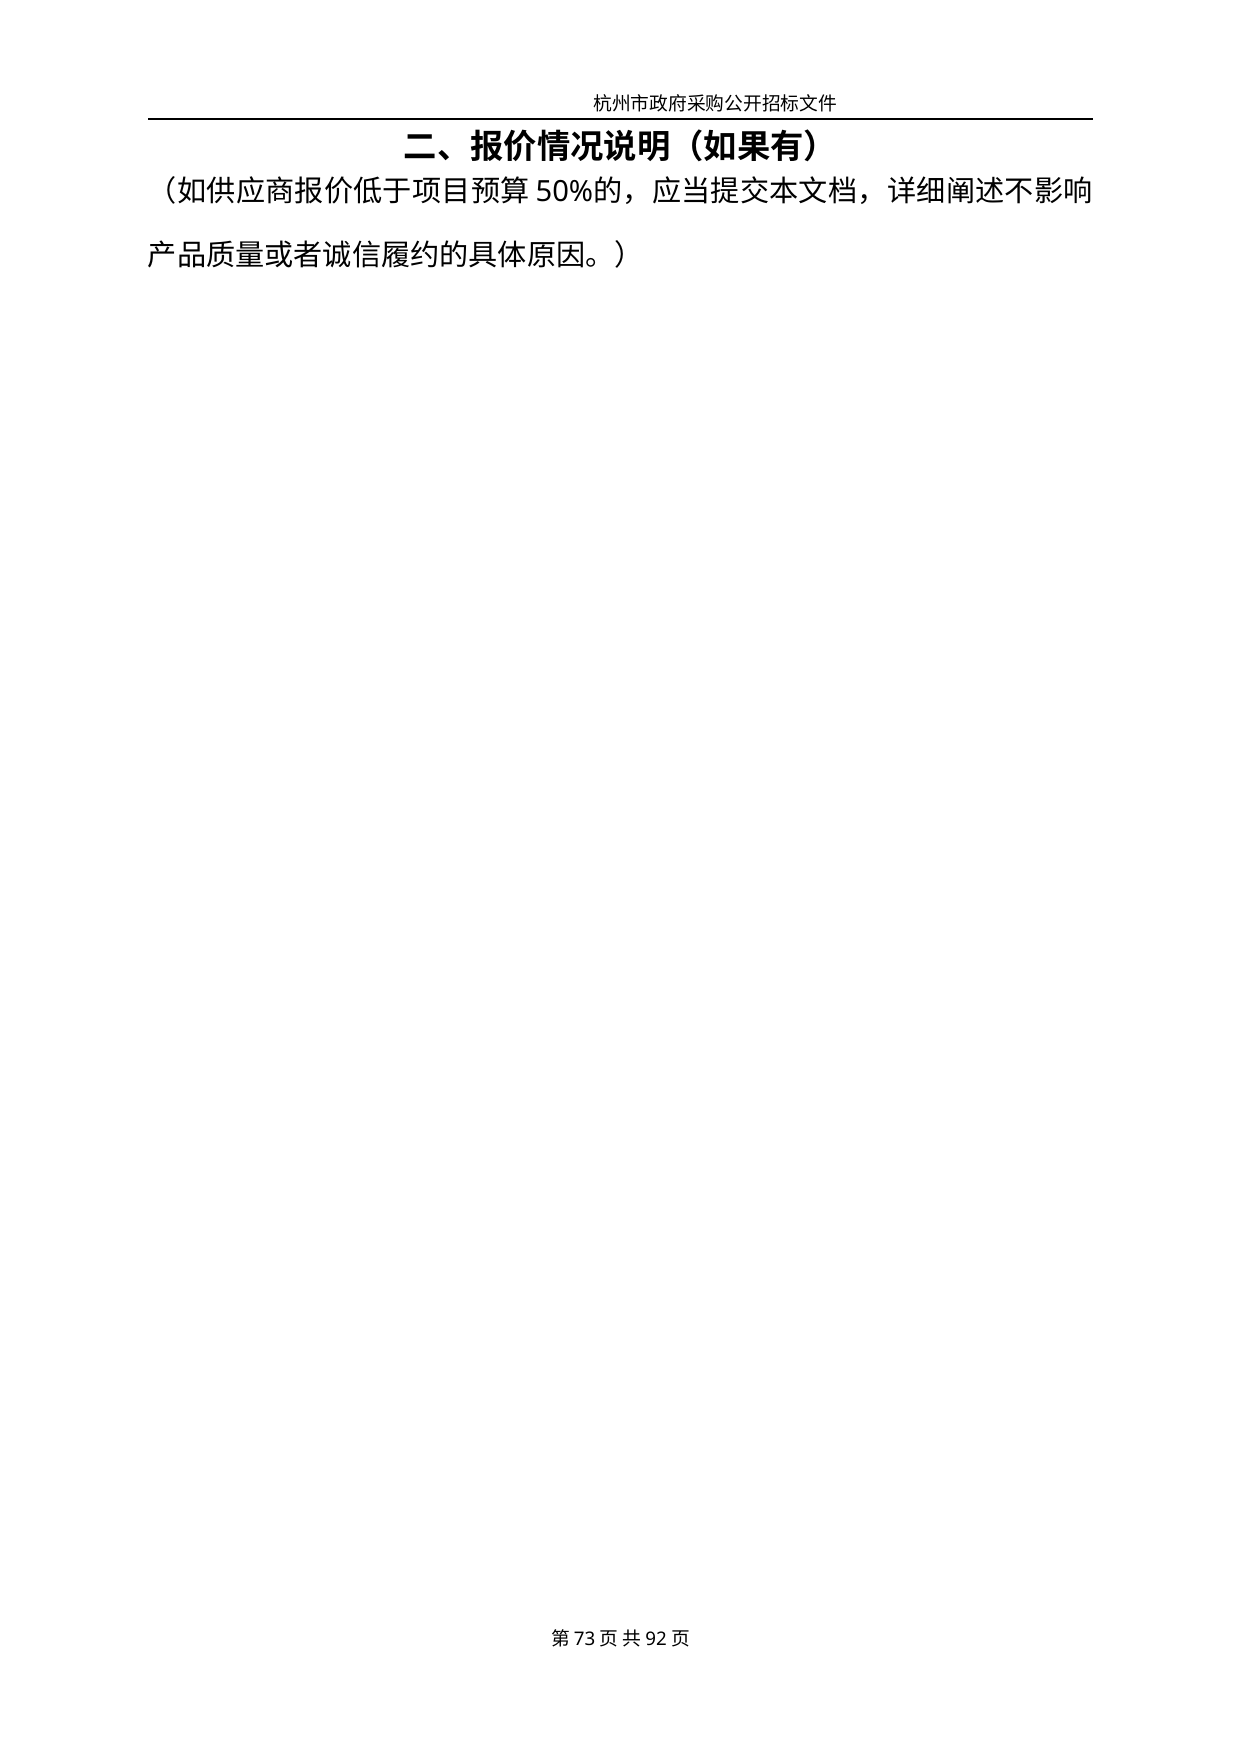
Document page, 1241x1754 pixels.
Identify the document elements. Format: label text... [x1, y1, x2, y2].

text 二、报价情况说明（如果有） [148, 120, 1093, 168]
text （如供应商报价低于项目预算50%的，应当提交本文档，详细阐述不影响产品质量或者诚信履约的具体原因。） [148, 168, 1093, 273]
